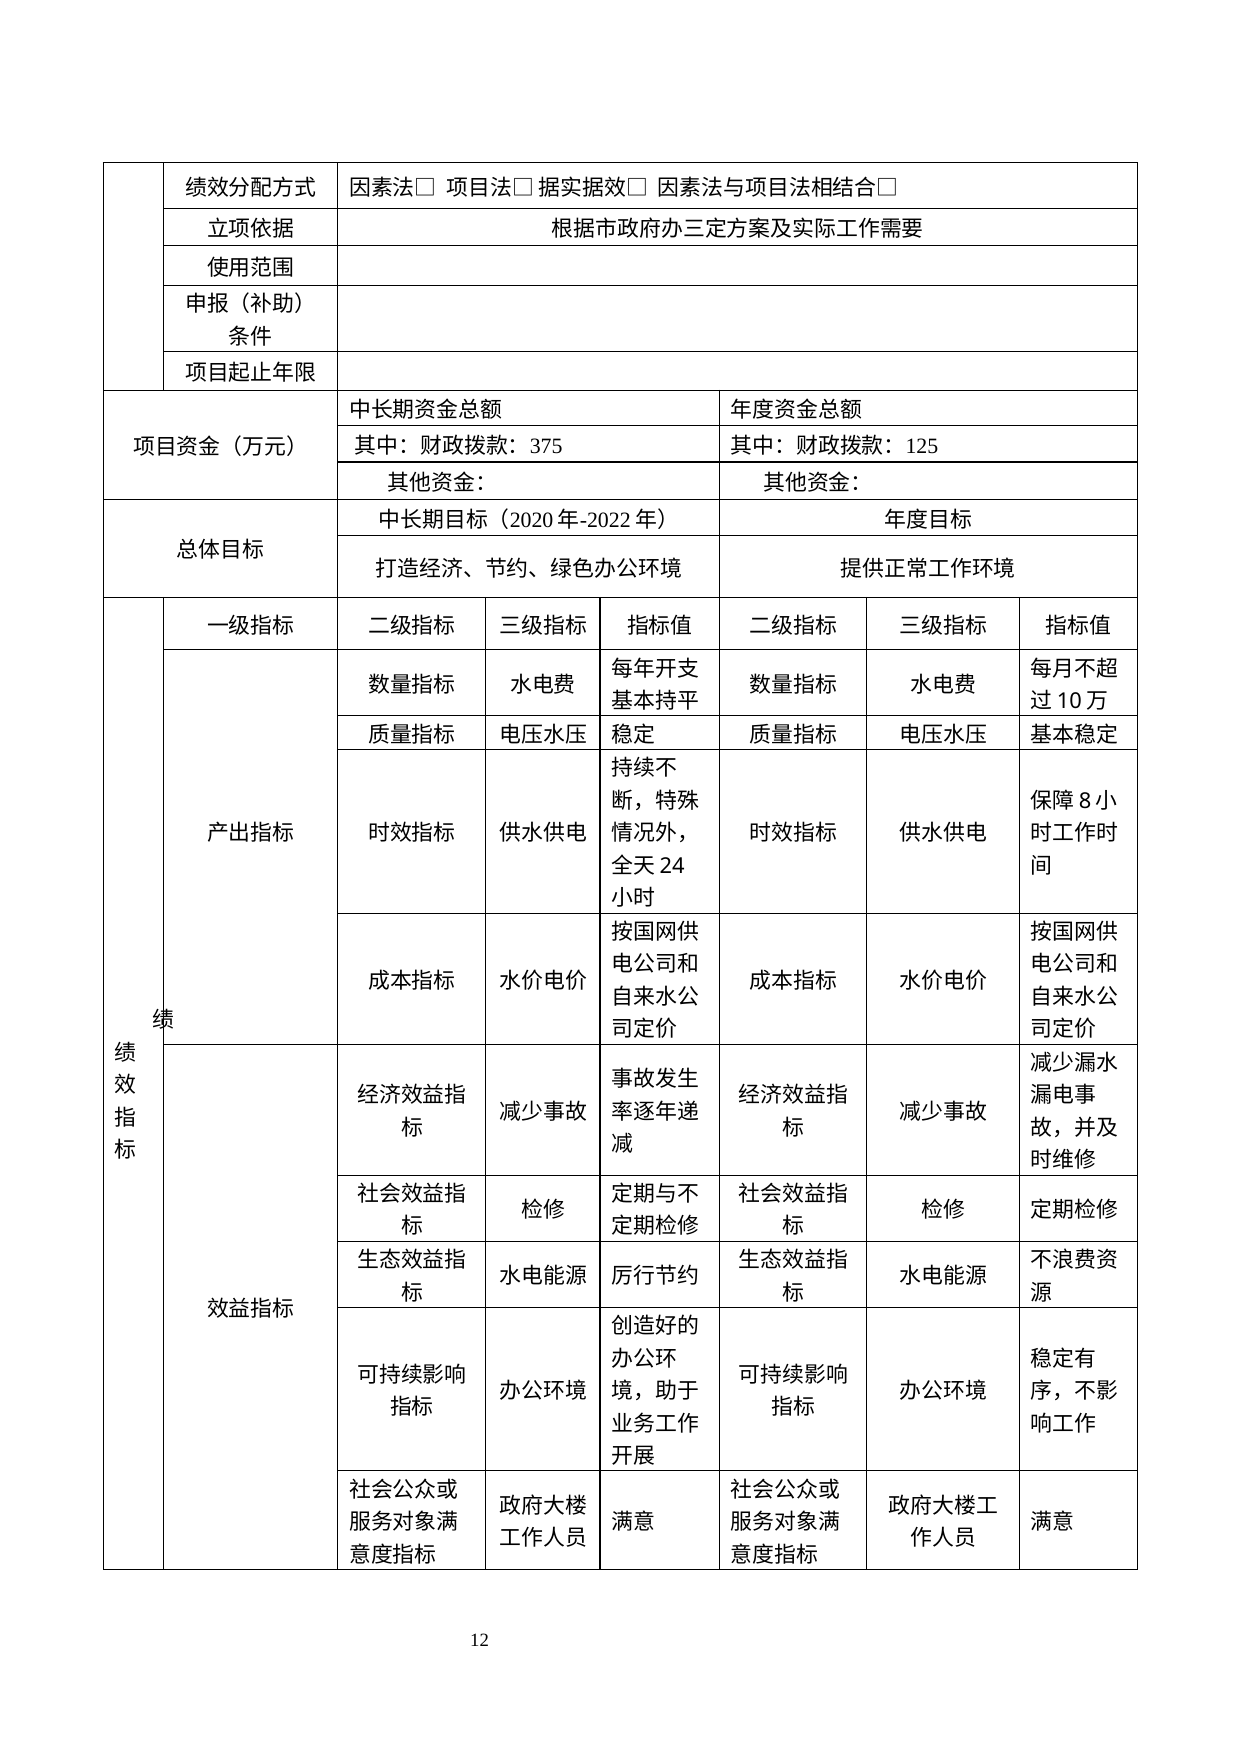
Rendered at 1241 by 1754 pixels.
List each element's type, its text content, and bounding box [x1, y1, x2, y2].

table_cell 二级指标 [338, 598, 485, 649]
table_cell 因素法□ 项目法□ 据实据效□ 因素法与项目法相结合□ [338, 163, 1137, 208]
table_cell 产出指标 [164, 650, 337, 1043]
table_cell 可持续影响 指标 [338, 1308, 485, 1470]
table_cell 质量指标 [338, 716, 485, 749]
table_cell 定期与不定期检修 [601, 1176, 719, 1241]
table_cell 其中：财政拨款：375 [338, 426, 719, 461]
table_cell 检修 [486, 1176, 599, 1241]
table_cell 其中：财政拨款：125 [720, 426, 1137, 461]
table_cell 时效指标 [720, 750, 866, 912]
table_cell 中长期目标（2020年-2022年） [338, 500, 719, 535]
table_cell 生态效益指标 [338, 1242, 485, 1307]
table_cell 生态效益指标 [720, 1242, 866, 1307]
table_cell 社会效益指标 [720, 1176, 866, 1241]
table_cell 年度资金总额 [720, 391, 1137, 425]
table_cell 水电费 [486, 650, 599, 715]
table_cell 保障8小时工作时间 [1020, 750, 1137, 912]
table_cell 经济效益指标 [338, 1045, 485, 1174]
table_cell 指标值 [1020, 598, 1137, 649]
table_cell 社会公众或服务对象满意度指标 [338, 1471, 485, 1569]
table_cell 事故发生率逐年递减 [601, 1045, 719, 1174]
table_cell 二级指标 [720, 598, 866, 649]
table_cell 满意 [1020, 1471, 1137, 1569]
table_cell 水价电价 [486, 914, 599, 1043]
table_cell [338, 352, 1137, 389]
table_cell 电压水压 [867, 716, 1019, 749]
table_cell 其他资金： [720, 463, 1137, 499]
table_cell 根据市政府办三定方案及实际工作需要 [338, 209, 1137, 245]
table_cell 水价电价 [867, 914, 1019, 1043]
table_cell 不浪费资源 [1020, 1242, 1137, 1307]
table_cell 效益指标 [164, 1045, 337, 1569]
table_cell 满意 [601, 1471, 719, 1569]
table_cell 成本指标 [338, 914, 485, 1043]
table_cell 绩绩效指标 [104, 598, 163, 1569]
table_cell 时效指标 [338, 750, 485, 912]
table_cell 其他资金： [338, 463, 719, 499]
table_cell 立项依据 [164, 209, 337, 245]
table_cell 指标值 [601, 598, 719, 649]
table_cell 数量指标 [720, 650, 866, 715]
table_cell 经济效益指标 [720, 1045, 866, 1174]
table_cell 办公环境 [867, 1308, 1019, 1470]
table_cell 政府大楼工作人员 [486, 1471, 599, 1569]
table_cell 水电能源 [867, 1242, 1019, 1307]
table_cell 持续不断，特殊情况外，全天24小时 [601, 750, 719, 912]
table_cell 每年开支基本持平 [601, 650, 719, 715]
table_cell 创造好的办公环境，助于业务工作开展 [601, 1308, 719, 1470]
table_cell 减少事故 [486, 1045, 599, 1174]
table_cell 减少事故 [867, 1045, 1019, 1174]
table_cell 三级指标 [486, 598, 599, 649]
table_cell 稳定 [601, 716, 719, 749]
table_cell 水电费 [867, 650, 1019, 715]
table_cell 基本稳定 [1020, 716, 1137, 749]
table_cell 年度目标 [720, 500, 1137, 535]
table_cell 社会公众或服务对象满意度指标 [720, 1471, 866, 1569]
table_cell [338, 286, 1137, 351]
table_cell 质量指标 [720, 716, 866, 749]
table_cell 按国网供电公司和自来水公司定价 [1020, 914, 1137, 1043]
table_cell 三级指标 [867, 598, 1019, 649]
table_cell 减少漏水漏电事故，并及时维修 [1020, 1045, 1137, 1174]
table_cell 中长期资金总额 [338, 391, 719, 425]
table_cell 定期检修 [1020, 1176, 1137, 1241]
table_cell 项目资金（万元） [104, 391, 337, 499]
table_cell [338, 246, 1137, 285]
table_cell 办公环境 [486, 1308, 599, 1470]
table_cell 数量指标 [338, 650, 485, 715]
table_cell 绩效分配方式 [164, 163, 337, 208]
table_cell 社会效益指标 [338, 1176, 485, 1241]
table_cell 供水供电 [867, 750, 1019, 912]
table_cell 项目起止年限 [164, 352, 337, 389]
table_cell 总体目标 [104, 500, 337, 597]
table_cell 电压水压 [486, 716, 599, 749]
table_cell 提供正常工作环境 [720, 536, 1137, 597]
table_cell 检修 [867, 1176, 1019, 1241]
table_cell 政府大楼工作人员 [867, 1471, 1019, 1569]
table_cell 申报（补助）条件 [164, 286, 337, 351]
table_cell 供水供电 [486, 750, 599, 912]
table_cell 成本指标 [720, 914, 866, 1043]
table_cell 水电能源 [486, 1242, 599, 1307]
table_cell 可持续影响 指标 [720, 1308, 866, 1470]
table_cell 每月不超过10万 [1020, 650, 1137, 715]
table_cell 厉行节约 [601, 1242, 719, 1307]
table_cell 按国网供电公司和自来水公司定价 [601, 914, 719, 1043]
table_cell 稳定有序，不影响工作 [1020, 1308, 1137, 1470]
table_cell 打造经济、节约、绿色办公环境 [338, 536, 719, 597]
table_cell 使用范围 [164, 246, 337, 285]
table_cell 一级指标 [164, 598, 337, 649]
